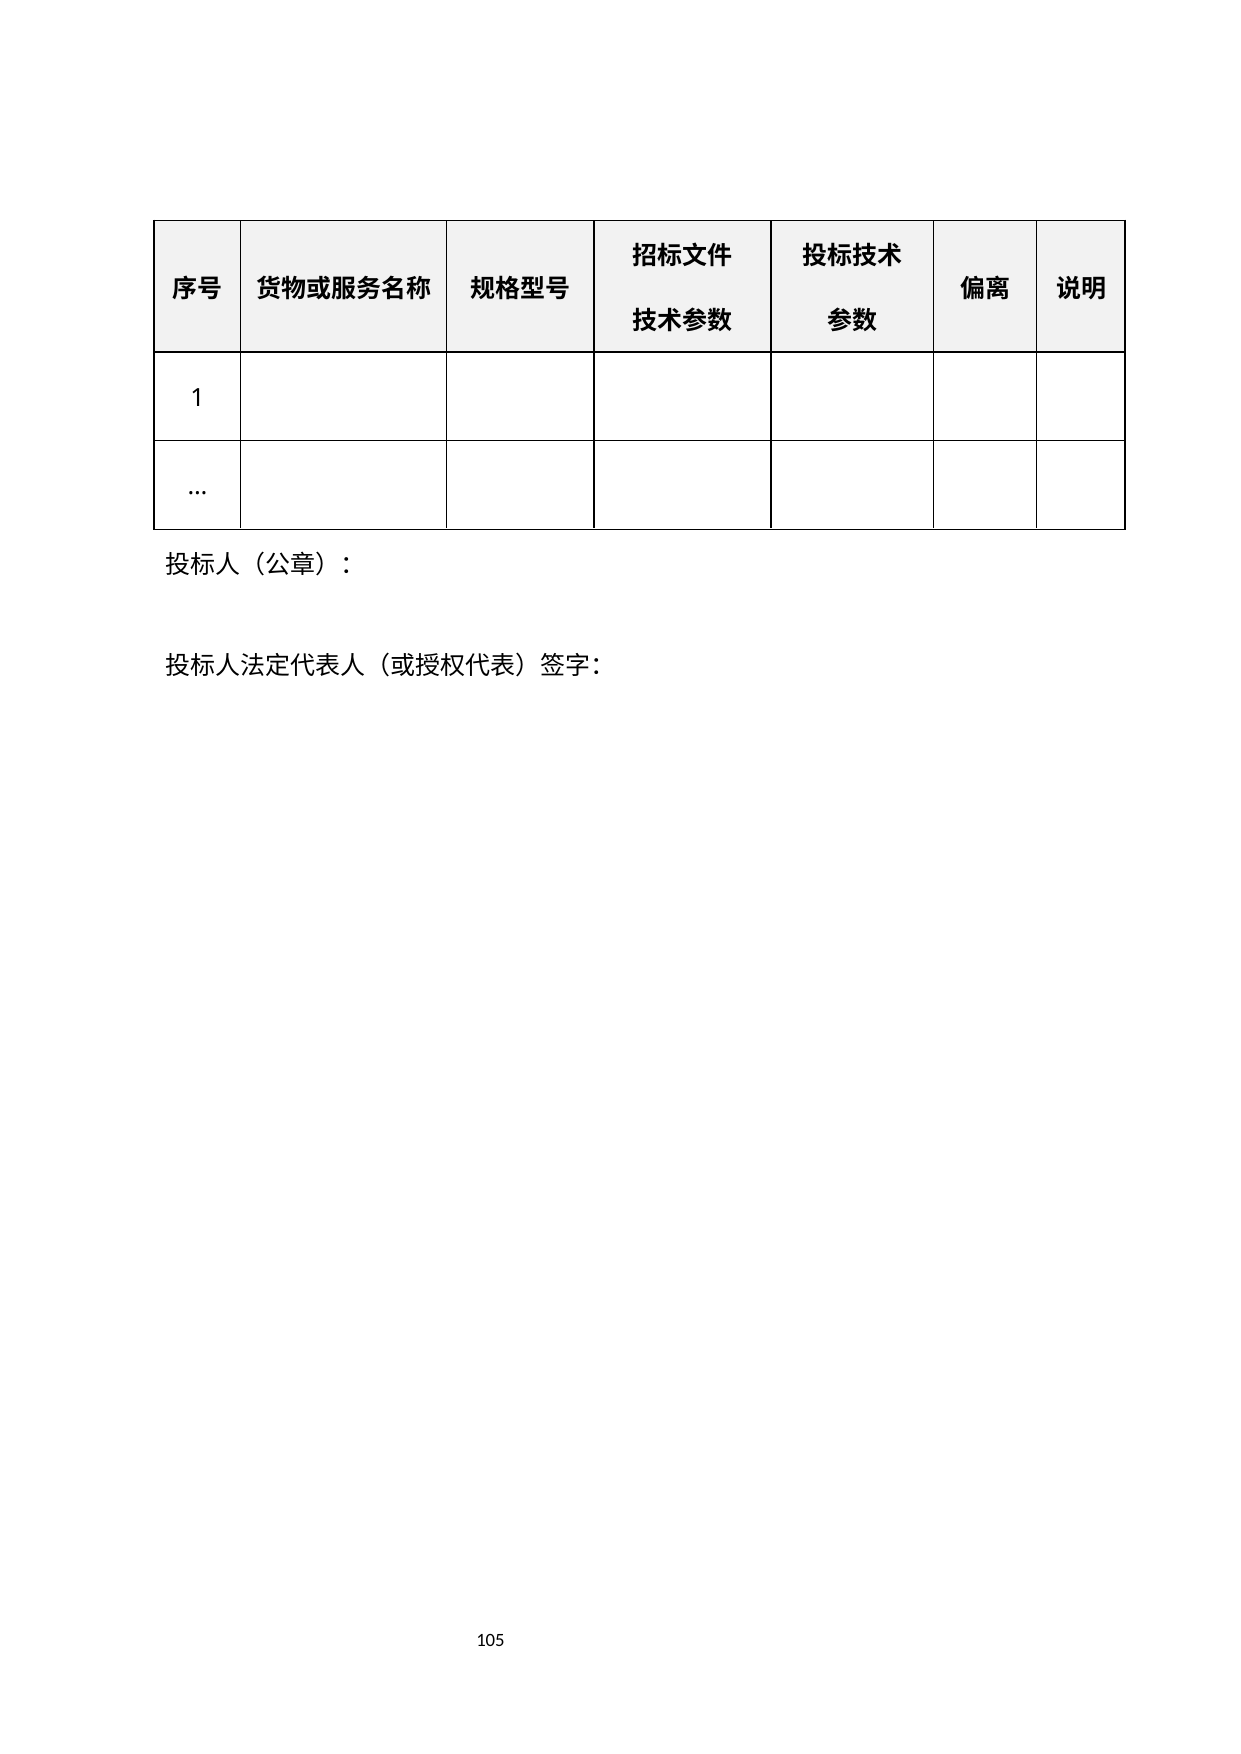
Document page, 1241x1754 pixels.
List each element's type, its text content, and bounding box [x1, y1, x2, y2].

table_cell [772, 353, 933, 440]
table_header 货物或服务名称 [241, 221, 446, 351]
table_header 规格型号 [447, 221, 593, 351]
text 投标人（公章）： [165, 530, 1087, 595]
table_cell [241, 441, 446, 528]
table_header 偏离 [934, 221, 1036, 351]
table_cell … [155, 441, 240, 528]
text 投标人法定代表人（或授权代表）签字： [165, 631, 1087, 696]
table_header 招标文件 技术参数 [595, 221, 770, 351]
table_header 投标技术 参数 [772, 221, 933, 351]
table_cell [447, 441, 593, 528]
table_cell [595, 441, 770, 528]
table_cell [772, 441, 933, 528]
table_header 说明 [1037, 221, 1124, 351]
table_cell 1 [155, 353, 240, 440]
table_cell [934, 441, 1036, 528]
table_cell [241, 353, 446, 440]
table_cell [595, 353, 770, 440]
table_cell [934, 353, 1036, 440]
table_cell [1037, 353, 1124, 440]
table_header 序号 [155, 221, 240, 351]
table_cell [447, 353, 593, 440]
table_cell [1037, 441, 1124, 528]
